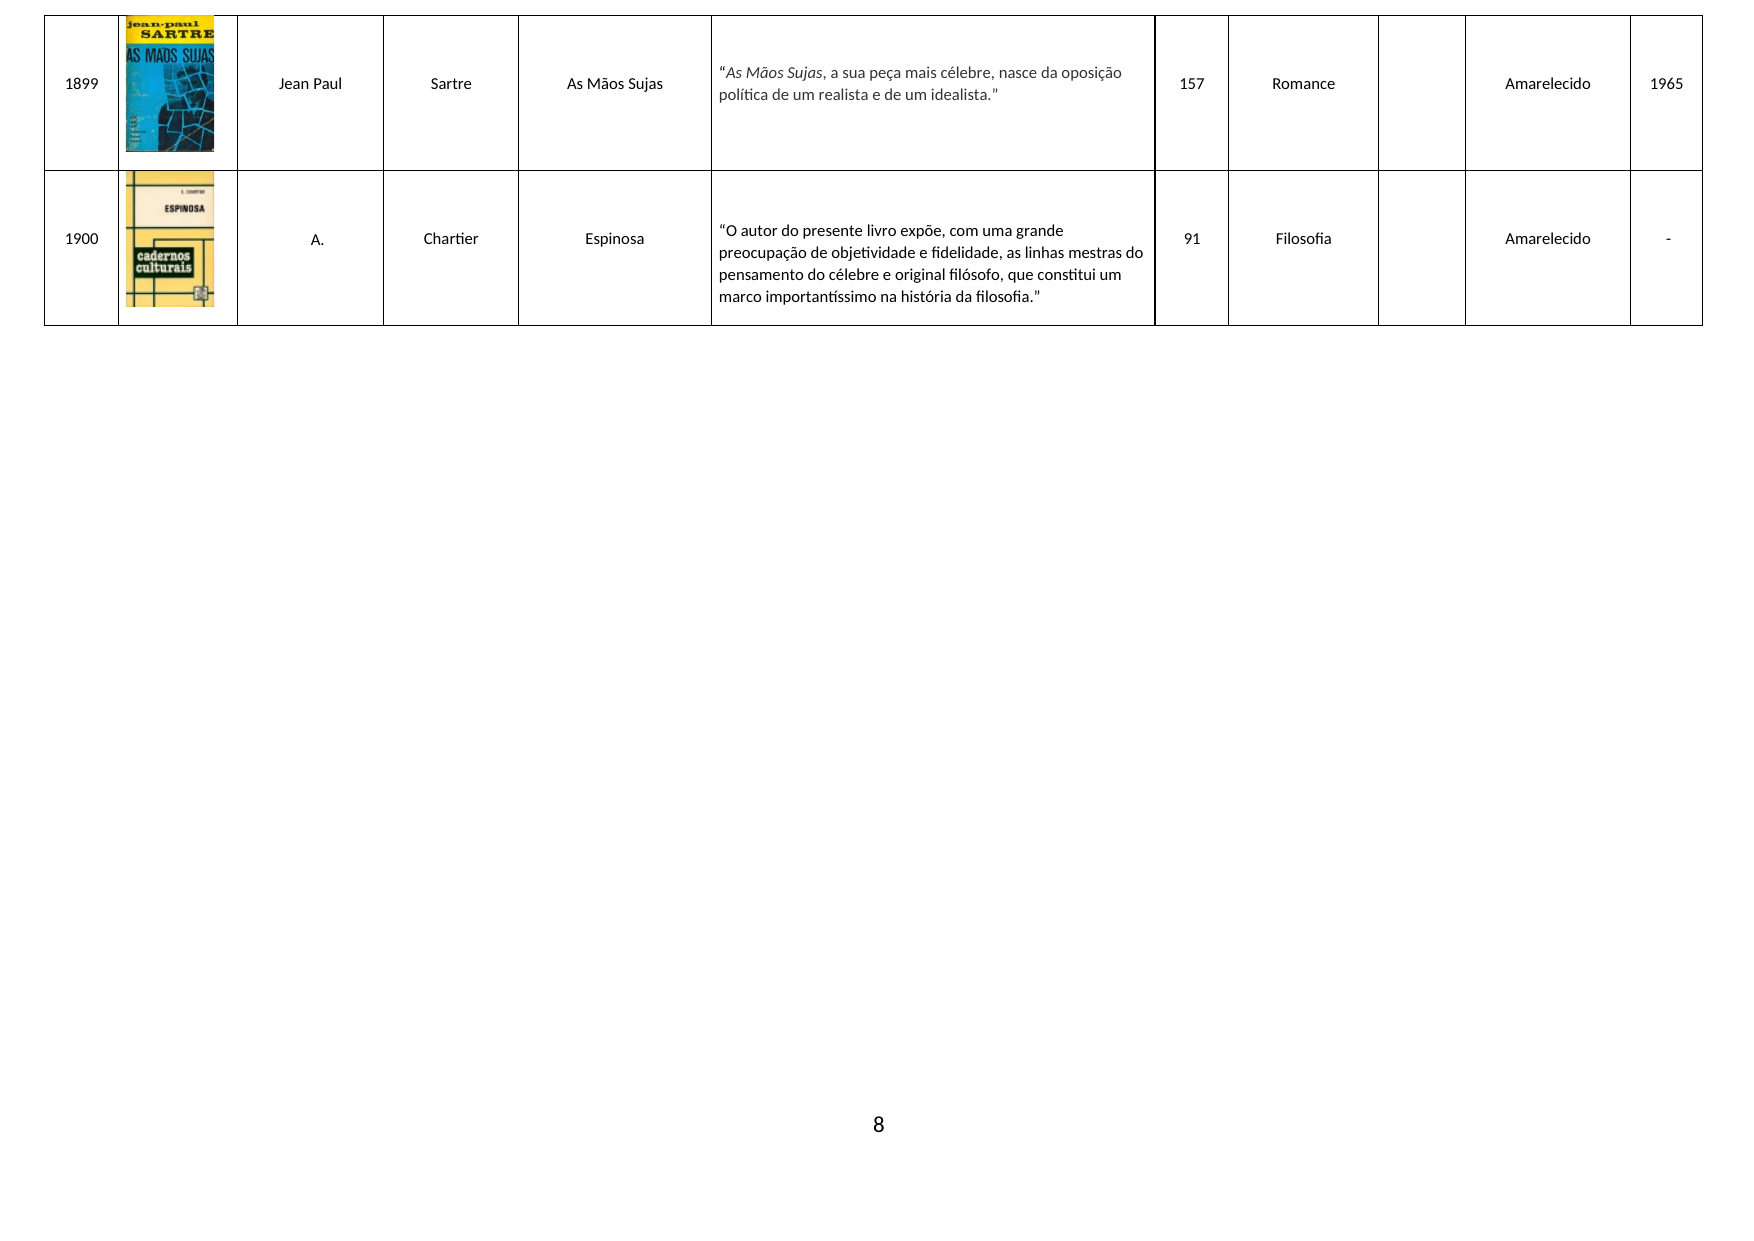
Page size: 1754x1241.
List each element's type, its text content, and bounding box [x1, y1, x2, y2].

table_cell As Mãos Sujas [519, 16, 711, 170]
picture [125, 171, 215, 307]
table_cell [119, 16, 237, 170]
table_cell Romance [1229, 16, 1378, 170]
table_cell Espinosa [519, 171, 711, 325]
table_cell Sartre [384, 16, 518, 170]
picture [197, 50, 203, 63]
table_cell Jean Paul [238, 16, 383, 170]
picture [171, 99, 186, 110]
picture [193, 75, 209, 87]
table_cell 1900 [45, 171, 118, 325]
picture [159, 52, 168, 59]
table_cell [1379, 16, 1465, 170]
table_cell [1379, 171, 1465, 325]
table_cell Amarelecido [1466, 171, 1630, 325]
table_cell [119, 171, 237, 325]
picture [183, 81, 189, 88]
picture [208, 63, 215, 73]
table_cell 157 [1156, 16, 1228, 170]
table_cell Amarelecido [1466, 16, 1630, 170]
table_cell [238, 171, 383, 325]
table_cell “As Mãos Sujas, a sua peça mais célebre, nasce da oposição política de um realista e de um idealista.” [712, 16, 1154, 170]
table_cell - [1631, 171, 1702, 325]
picture [185, 66, 197, 73]
picture [125, 15, 215, 152]
table_cell 1899 [45, 16, 118, 170]
table_cell Filosofia [1229, 171, 1378, 325]
table_cell “O autor do presente livro expõe, com uma grande preocupação de objetividade e fidelidade, as linhas mestras do pensamento do célebre e original filósofo, que constitui um marco importantíssimo na história da filosofia.” [712, 171, 1154, 325]
table_cell 91 [1156, 171, 1228, 325]
table_cell 1965 [1631, 16, 1702, 170]
table_cell Chartier [384, 171, 518, 325]
